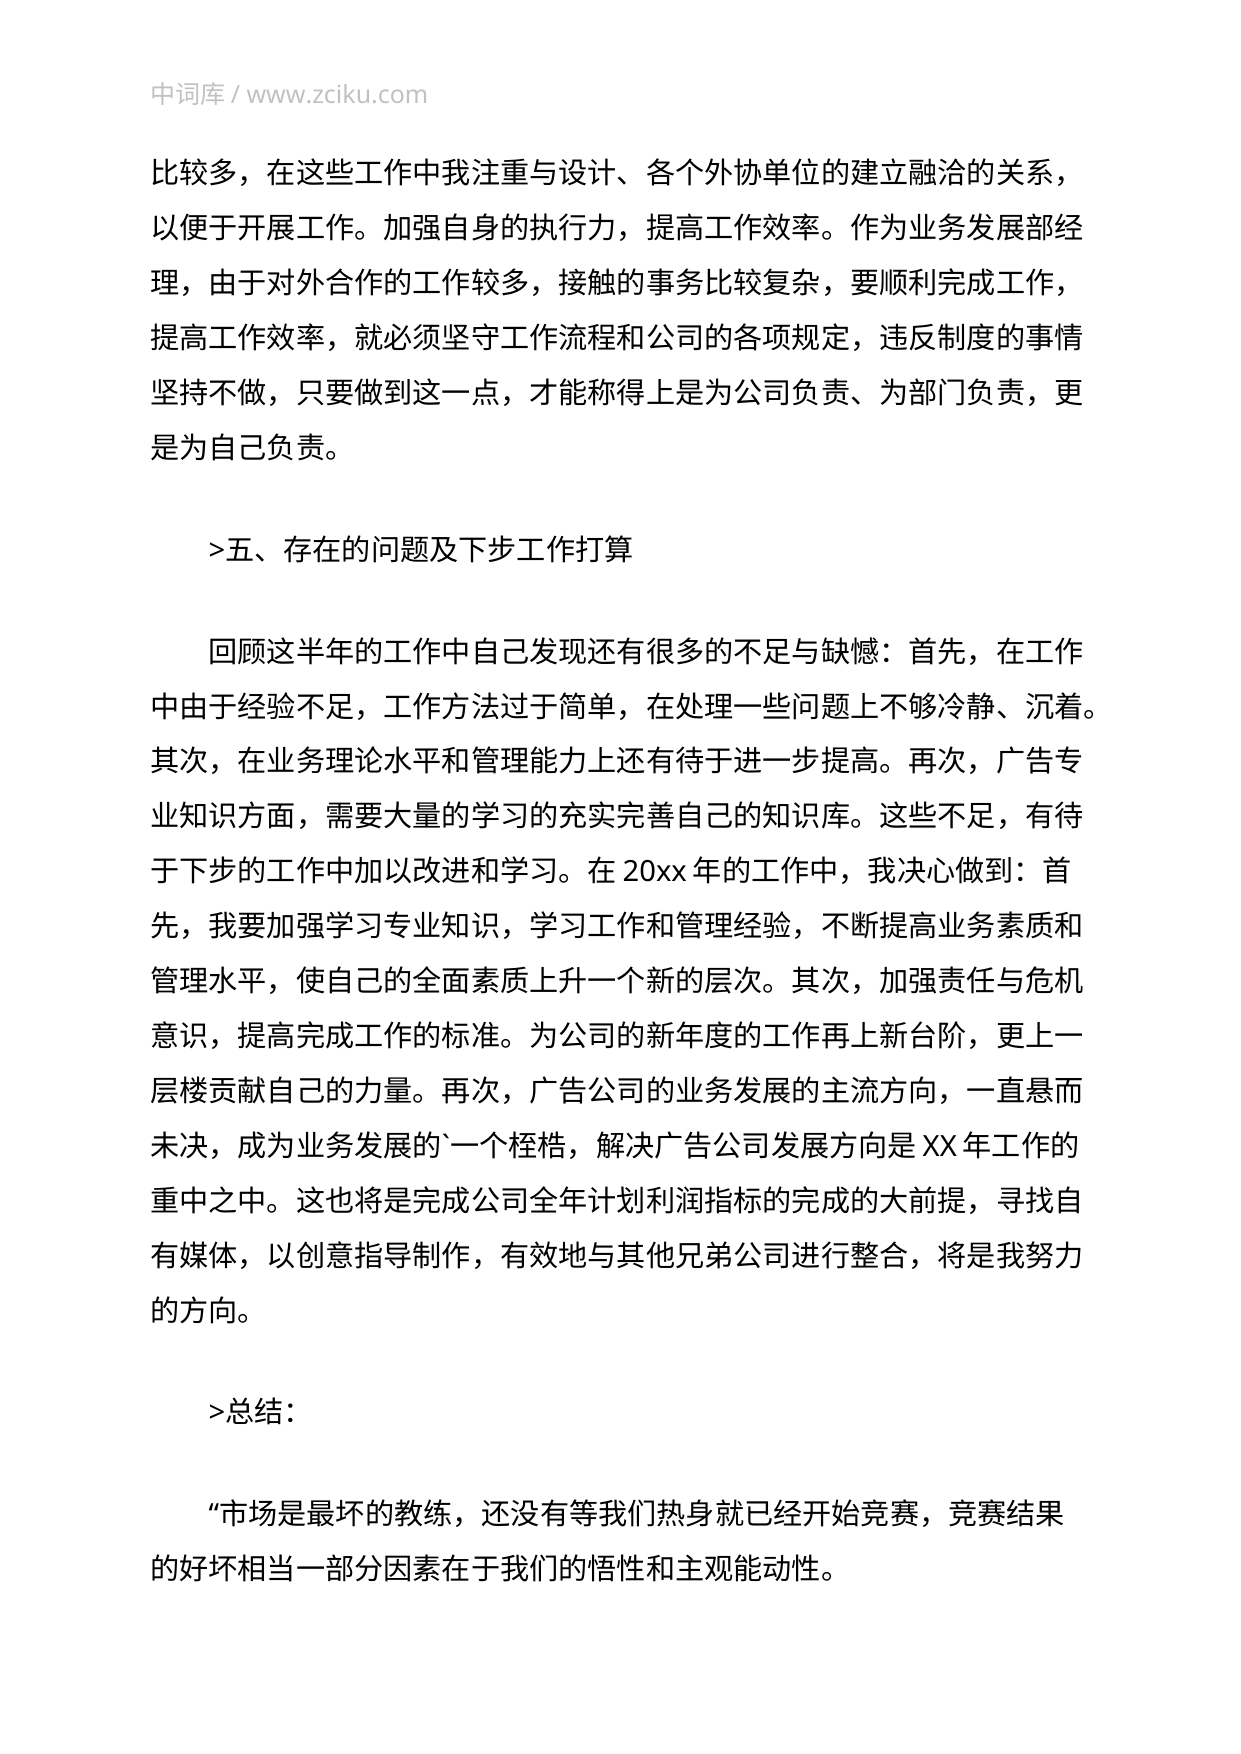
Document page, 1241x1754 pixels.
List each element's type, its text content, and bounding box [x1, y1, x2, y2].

text >五、存在的问题及下步工作打算 [150, 526, 1090, 569]
text 回顾这半年的工作中自己发现还有很多的不足与缺憾：首先，在工作中由于经验不足，工作方法过于简单，在处理一些问题上不够冷静、沉着。其次，在业务理论水平和管理能力上还有待于进一步提高。再次，广告专业知识方面，需要大量的学习的充实完善自己的知识库。这些不足，有待于下步的工作中加以改进和学习。在20xx年的工作中，我决心做到：首先，我要加强学习专业知识，学习工作和管理经验，不断提高业务素质和管理水平，使自己的全面素质上升一个新的层次。其次，加强责任与危机意识，提高完成工作的标准。为公司的新年度的工作再上新台阶，更上一层楼贡献自己的力量。再次，广告公司的业务发展的主流方向，一直悬而未决，成为业务发展的`一个桎梏，解决广告公司发展方向是XX年工作的重中之中。这也将是完成公司全年计划利润指标的完成的大前提，寻找自有媒体，以创意指导制作，有效地与其他兄弟公司进行整合，将是我努力的方向。 [150, 628, 1090, 1329]
text >总结： [150, 1389, 1090, 1431]
text “市场是最坏的教练，还没有等我们热身就已经开始竞赛，竞赛结果的好坏相当一部分因素在于我们的悟性和主观能动性。 [150, 1491, 1090, 1588]
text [150, 150, 1090, 467]
